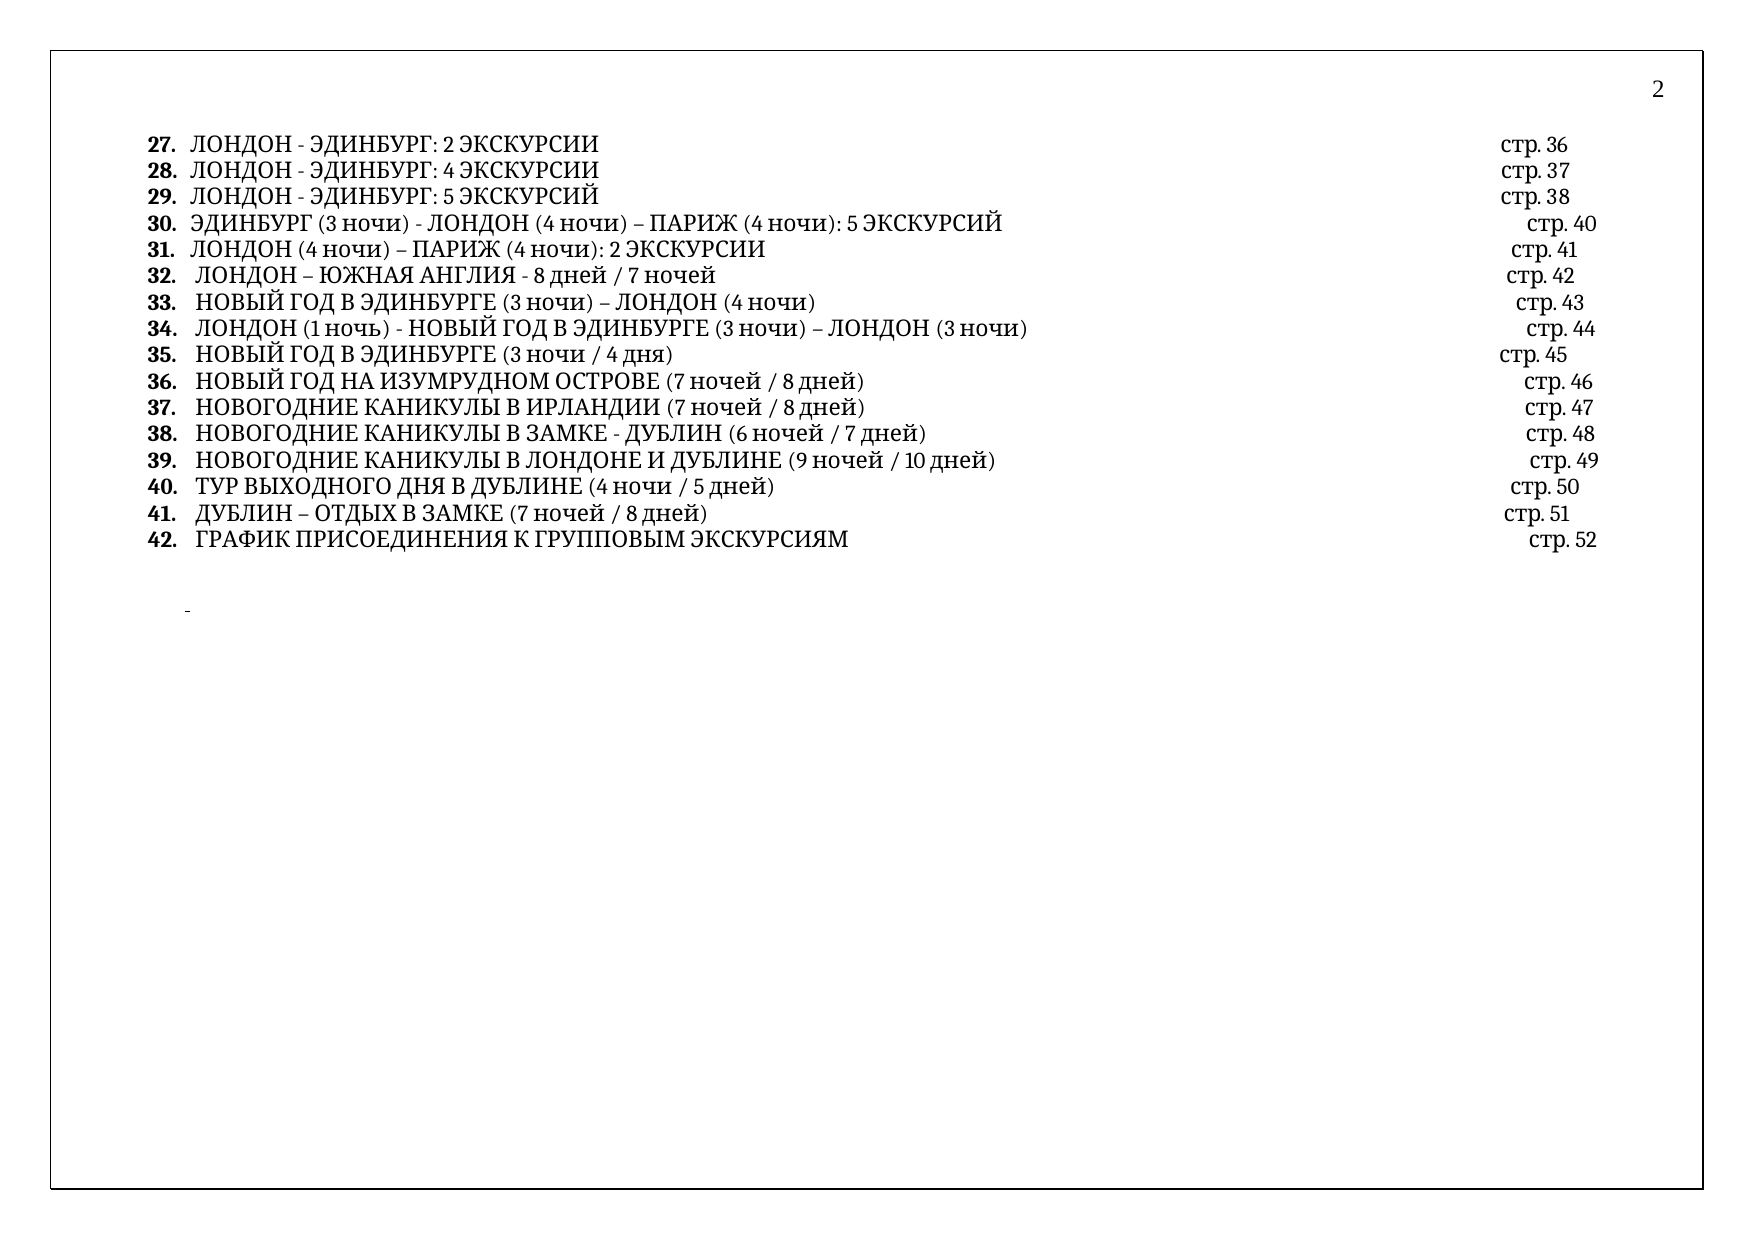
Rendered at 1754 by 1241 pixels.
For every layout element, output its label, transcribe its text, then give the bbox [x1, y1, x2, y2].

list НОВЫЙ ГОД В ЭДИНБУРГЕ (3 ночи) – ЛОНДОН (4 ночи) стр. 43 [148, 289, 1664, 316]
list НОВЫЙ ГОД НА ИЗУМРУДНОМ ОСТРОВЕ (7 ночей / 8 дней) стр. 46 [148, 368, 1664, 395]
list НОВОГОДНИЕ КАНИКУЛЫ В ИРЛАНДИИ (7 ночей / 8 дней) стр. 47 [148, 395, 1664, 421]
list ЭДИНБУРГ (3 ночи) - ЛОНДОН (4 ночи) – ПАРИЖ (4 ночи): 5 ЭКСКУРСИЙ стр. 40 [148, 210, 1664, 237]
list ЛОНДОН - ЭДИНБУРГ: 2 ЭКСКУРСИИ стр. 36 [148, 131, 1664, 158]
list ЛОНДОН (1 ночь) - НОВЫЙ ГОД В ЭДИНБУРГЕ (3 ночи) – ЛОНДОН (3 ночи) стр. 44 [148, 316, 1664, 342]
list ДУБЛИН – ОТДЫХ В ЗАМКЕ (7 ночей / 8 дней) стр. 51 [148, 500, 1664, 527]
list НОВОГОДНИЕ КАНИКУЛЫ В ЗАМКЕ - ДУБЛИН (6 ночей / 7 дней) стр. 48 [148, 421, 1664, 448]
list ЛОНДОН – ЮЖНАЯ АНГЛИЯ - 8 дней / 7 ночей стр. 42 [148, 263, 1664, 289]
list НОВЫЙ ГОД В ЭДИНБУРГЕ (3 ночи / 4 дня) стр. 45 [148, 342, 1664, 368]
list ТУР ВЫХОДНОГО ДНЯ В ДУБЛИНЕ (4 ночи / 5 дней) стр. 50 [148, 474, 1664, 500]
list ЛОНДОН - ЭДИНБУРГ: 5 ЭКСКУРСИЙ стр. 38 [148, 184, 1664, 210]
list НОВОГОДНИЕ КАНИКУЛЫ В ЛОНДОНЕ И ДУБЛИНЕ (9 ночей / 10 дней) стр. 49 [148, 448, 1664, 474]
list ГРАФИК ПРИСОЕДИНЕНИЯ К ГРУППОВЫМ ЭКСКУРСИЯМ стр. 52 [148, 527, 1664, 553]
list ЛОНДОН - ЭДИНБУРГ: 4 ЭКСКУРСИИ стр. 37 [148, 158, 1664, 184]
list ЛОНДОН (4 ночи) – ПАРИЖ (4 ночи): 2 ЭКСКУРСИИ стр. 41 [148, 237, 1664, 263]
